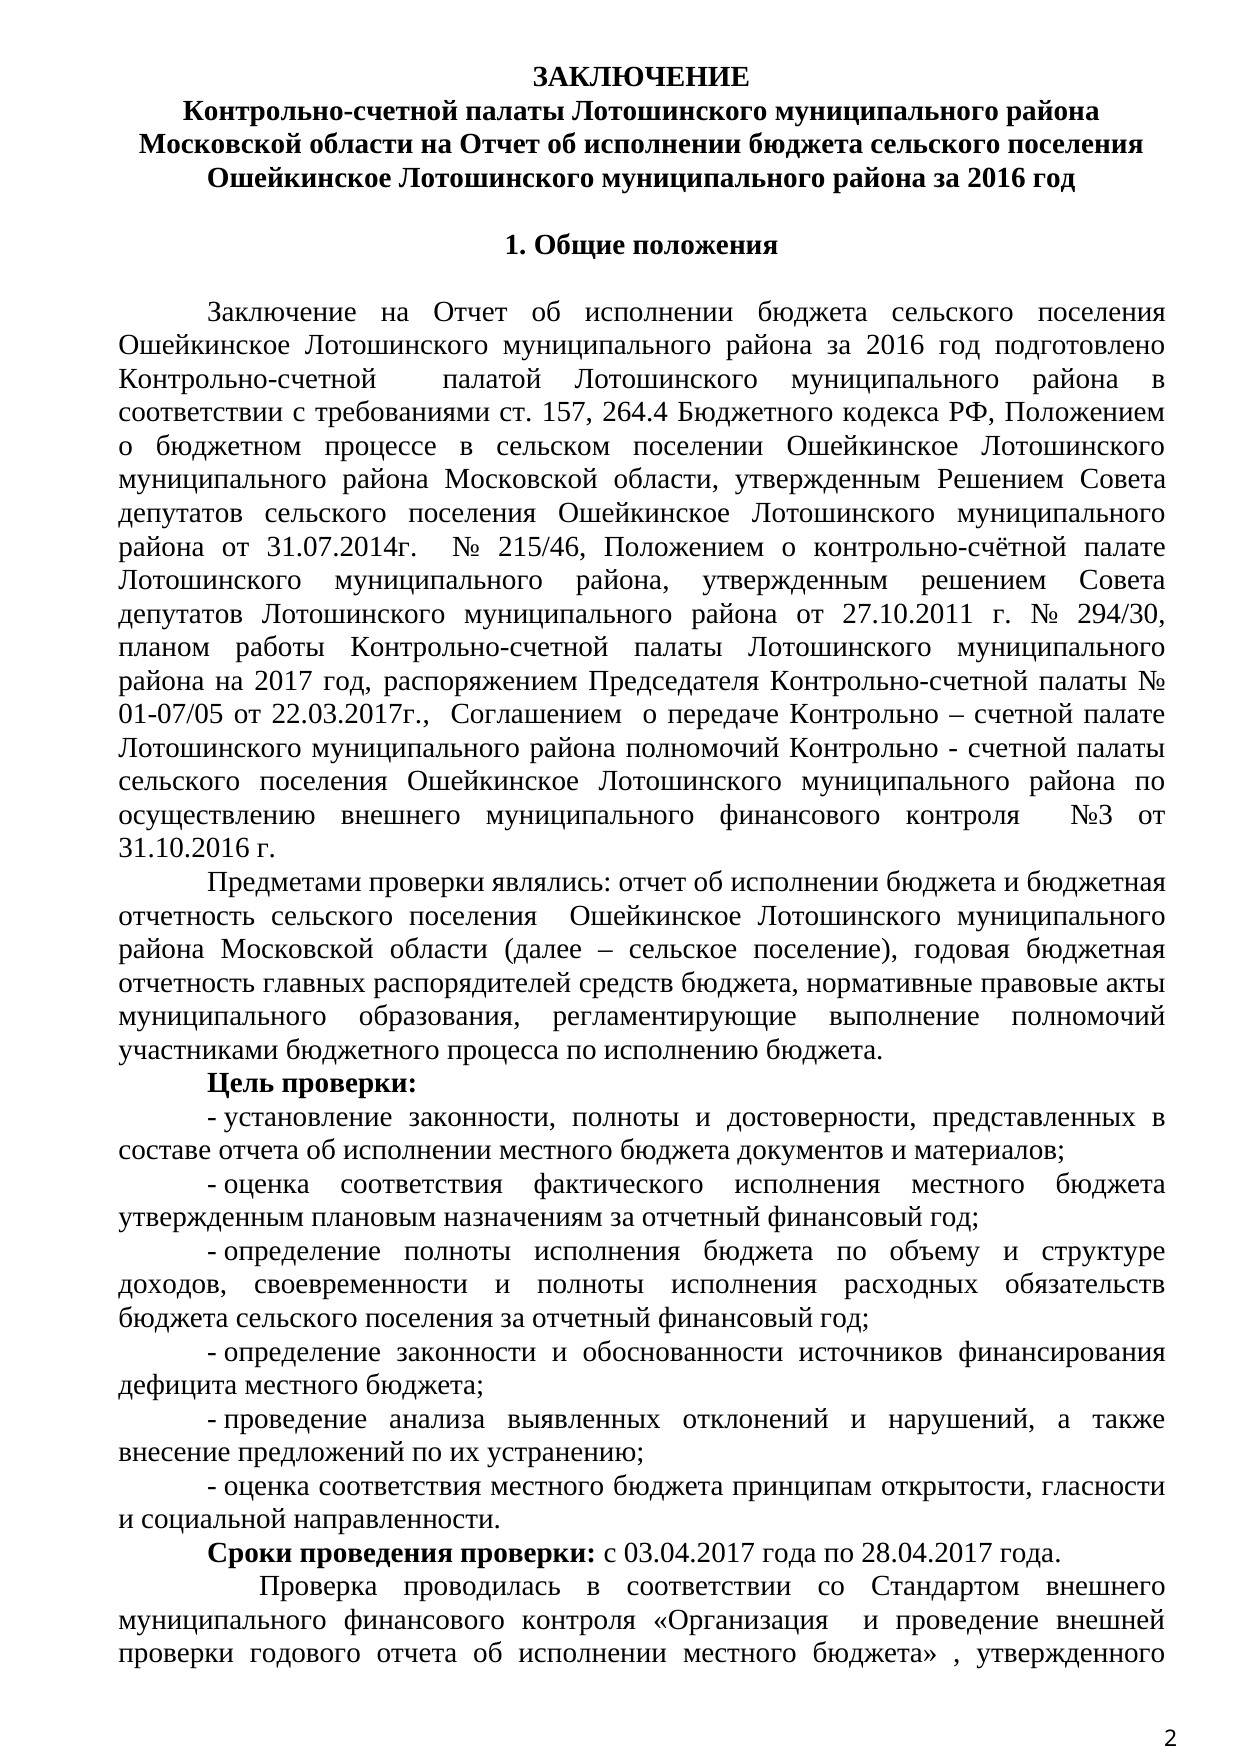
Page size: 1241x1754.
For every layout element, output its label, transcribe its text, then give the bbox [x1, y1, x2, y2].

text - определение законности и обоснованности источников финансирования дефицита местного бюджета; [118, 1334, 1166, 1401]
text - установление законности, полноты и достоверности, представленных в составе отчета об исполнении местного бюджета документов и материалов; [118, 1099, 1166, 1166]
text ЗАКЛЮЧЕНИЕ [118, 59, 1164, 93]
text Заключение на Отчет об исполнении бюджета сельского поселения Ошейкинское Лотошинского муниципального района за 2016 год подготовлено Контрольно-счетной палатой Лотошинского муниципального района в соответствии с требованиями ст. 157, 264.4 Бюджетного кодекса РФ, Положением о бюджетном процессе в сельском поселении Ошейкинское Лотошинского муниципального района Московской области, утвержденным Решением Совета депутатов сельского поселения Ошейкинское Лотошинского муниципального района от 31.07.2014г. № 215/46, Положением о контрольно-счётной палате Лотошинского муниципального района, утвержденным решением Совета депутатов Лотошинского муниципального района от 27.10.2011 г. № 294/30, планом работы Контрольно-счетной палаты Лотошинского муниципального района на 2017 год, распоряжением Председателя Контрольно-счетной палаты № 01-07/05 от 22.03.2017г., Соглашением о передаче Контрольно – счетной палате Лотошинского муниципального района полномочий Контрольно - счетной палаты сельского поселения Ошейкинское Лотошинского муниципального района по осуществлению внешнего муниципального финансового контроля №3 от 31.10.2016 г. [118, 294, 1166, 864]
text - определение полноты исполнения бюджета по объему и структуре доходов, своевременности и полноты исполнения расходных обязательств бюджета сельского поселения за отчетный финансовый год; [118, 1233, 1166, 1334]
text - проведение анализа выявленных отклонений и нарушений, а также внесение предложений по их устранению; [118, 1401, 1166, 1468]
text 1. Общие положения [118, 227, 1164, 260]
text Контрольно-счетной палаты Лотошинского муниципального района Московской области на Отчет об исполнении бюджета сельского поселения Ошейкинское Лотошинского муниципального района за 2016 год [118, 93, 1164, 193]
text Сроки проведения проверки: с 03.04.2017 года по 28.04.2017 года. [118, 1535, 1166, 1568]
text - оценка соответствия местного бюджета принципам открытости, гласности и социальной направленности. [118, 1468, 1166, 1535]
text Предметами проверки являлись: отчет об исполнении бюджета и бюджетная отчетность сельского поселения Ошейкинское Лотошинского муниципального района Московской области (далее – сельское поселение), годовая бюджетная отчетность главных распорядителей средств бюджета, нормативные правовые акты муниципального образования, регламентирующие выполнение полномочий участниками бюджетного процесса по исполнению бюджета. [118, 864, 1166, 1065]
text - оценка соответствия фактического исполнения местного бюджета утвержденным плановым назначениям за отчетный финансовый год; [118, 1166, 1166, 1233]
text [118, 1568, 1166, 1669]
text Цель проверки: [118, 1065, 1166, 1099]
